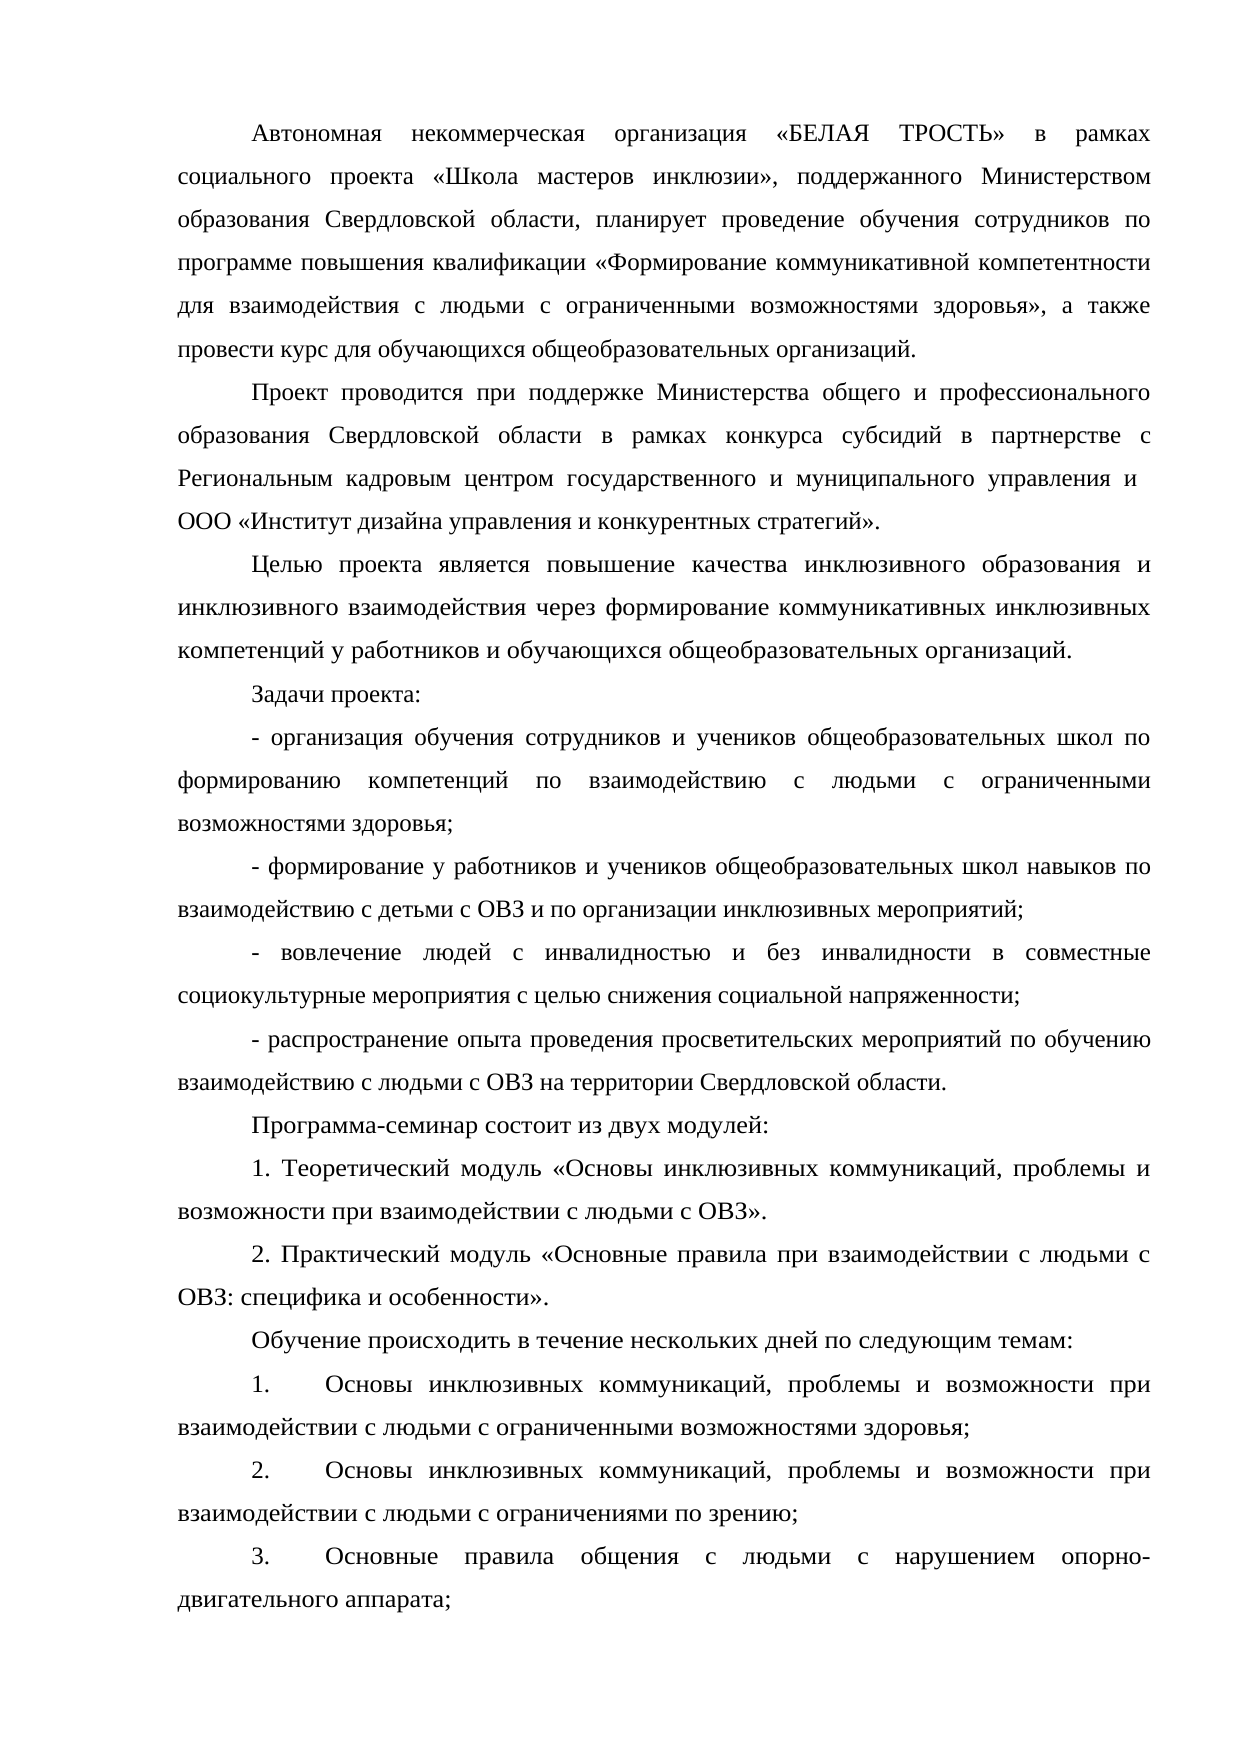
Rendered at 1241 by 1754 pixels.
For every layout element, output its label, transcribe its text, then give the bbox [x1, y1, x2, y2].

text Автономная некоммерческая организация «БЕЛАЯ ТРОСТЬ» в рамках социального проекта «Школа мастеров инклюзии», поддержанного Министерством образования Свердловской области, планирует проведение обучения сотрудников по программе повышения квалификации «Формирование коммуникативной компетентности для взаимодействия с людьми с ограниченными возможностями здоровья», а также провести курс для обучающихся общеобразовательных организаций. [177, 118, 1152, 362]
text 1. Теоретический модуль «Основы инклюзивных коммуникаций, проблемы и возможности при взаимодействии с людьми с ОВЗ». [177, 1153, 1152, 1225]
text - формирование у работников и учеников общеобразовательных школ навыков по взаимодействию с детьми с ОВЗ и по организации инклюзивных мероприятий; [177, 851, 1152, 923]
text Проект проводится при поддержке Министерства общего и профессионального образования Свердловской области в рамках конкурса субсидий в партнерстве с Региональным кадровым центром государственного и муниципального управления и ООО «Институт дизайна управления и конкурентных стратегий». [177, 377, 1152, 535]
text Целью проекта является повышение качества инклюзивного образования и инклюзивного взаимодействия через формирование коммуникативных инклюзивных компетенций у работников и обучающихся общеобразовательных организаций. [177, 549, 1152, 664]
text - организация обучения сотрудников и учеников общеобразовательных школ по формированию компетенций по взаимодействию с людьми с ограниченными возможностями здоровья; [177, 722, 1152, 837]
list Основы инклюзивных коммуникаций, проблемы и возможности при взаимодействии с людьми с ограниченными возможностями здоровья; [177, 1369, 1152, 1441]
text Задачи проекта: [177, 679, 1152, 707]
text - вовлечение людей с инвалидностью и без инвалидности в совместные социокультурные мероприятия с целью снижения социальной напряженности; [177, 937, 1152, 1009]
list Основные правила общения с людьми с нарушением опорно-двигательного аппарата; [177, 1541, 1152, 1613]
text 2. Практический модуль «Основные правила при взаимодействии с людьми с ОВЗ: специфика и особенности». [177, 1239, 1152, 1311]
text Программа-семинар состоит из двух модулей: [177, 1110, 1152, 1139]
text Обучение происходить в течение нескольких дней по следующим темам: [177, 1326, 1152, 1354]
list Основы инклюзивных коммуникаций, проблемы и возможности при взаимодействии с людьми с ограничениями по зрению; [177, 1455, 1152, 1527]
text - распространение опыта проведения просветительских мероприятий по обучению взаимодействию с людьми с ОВЗ на территории Свердловской области. [177, 1024, 1152, 1096]
